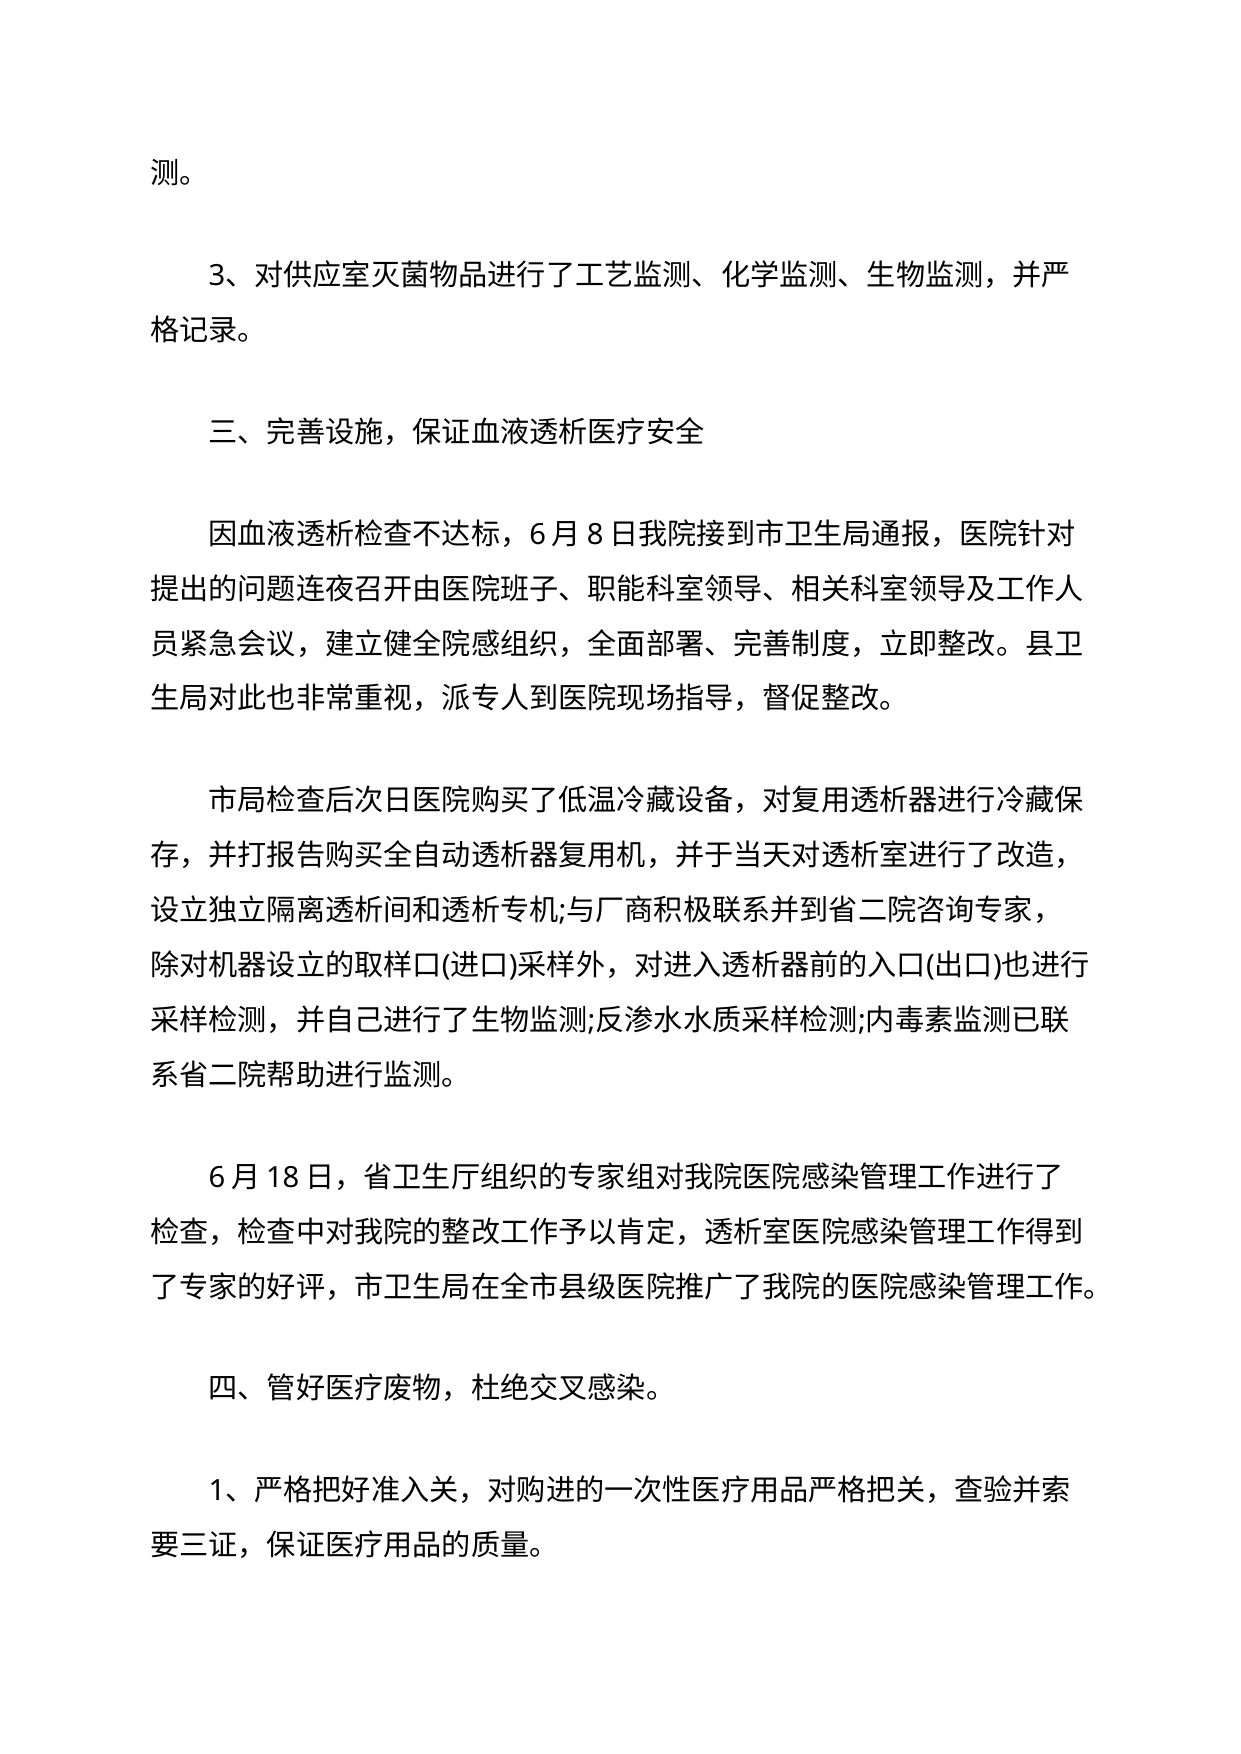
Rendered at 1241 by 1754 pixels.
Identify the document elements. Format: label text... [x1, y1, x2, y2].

text 3、对供应室灭菌物品进行了工艺监测、化学监测、生物监测，并严格记录。 [150, 252, 1090, 349]
text 6月18日，省卫生厅组织的专家组对我院医院感染管理工作进行了检查，检查中对我院的整改工作予以肯定，透析室医院感染管理工作得到了专家的好评，市卫生局在全市县级医院推广了我院的医院感染管理工作。 [150, 1153, 1090, 1306]
text 市局检查后次日医院购买了低温冷藏设备，对复用透析器进行冷藏保存，并打报告购买全自动透析器复用机，并于当天对透析室进行了改造，设立独立隔离透析间和透析专机;与厂商积极联系并到省二院咨询专家，除对机器设立的取样口(进口)采样外，对进入透析器前的入口(出口)也进行采样检测，并自己进行了生物监测;反渗水水质采样检测;内毒素监测已联系省二院帮助进行监测。 [150, 777, 1090, 1094]
text 1、严格把好准入关，对购进的一次性医疗用品严格把关，查验并索要三证，保证医疗用品的质量。 [150, 1467, 1090, 1564]
text 三、完善设施，保证血液透析医疗安全 [150, 408, 1090, 451]
text 四、管好医疗废物，杜绝交叉感染。 [150, 1365, 1090, 1407]
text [150, 150, 1090, 192]
text 因血液透析检查不达标，6月8日我院接到市卫生局通报，医院针对提出的问题连夜召开由医院班子、职能科室领导、相关科室领导及工作人员紧急会议，建立健全院感组织，全面部署、完善制度，立即整改。县卫生局对此也非常重视，派专人到医院现场指导，督促整改。 [150, 510, 1090, 717]
